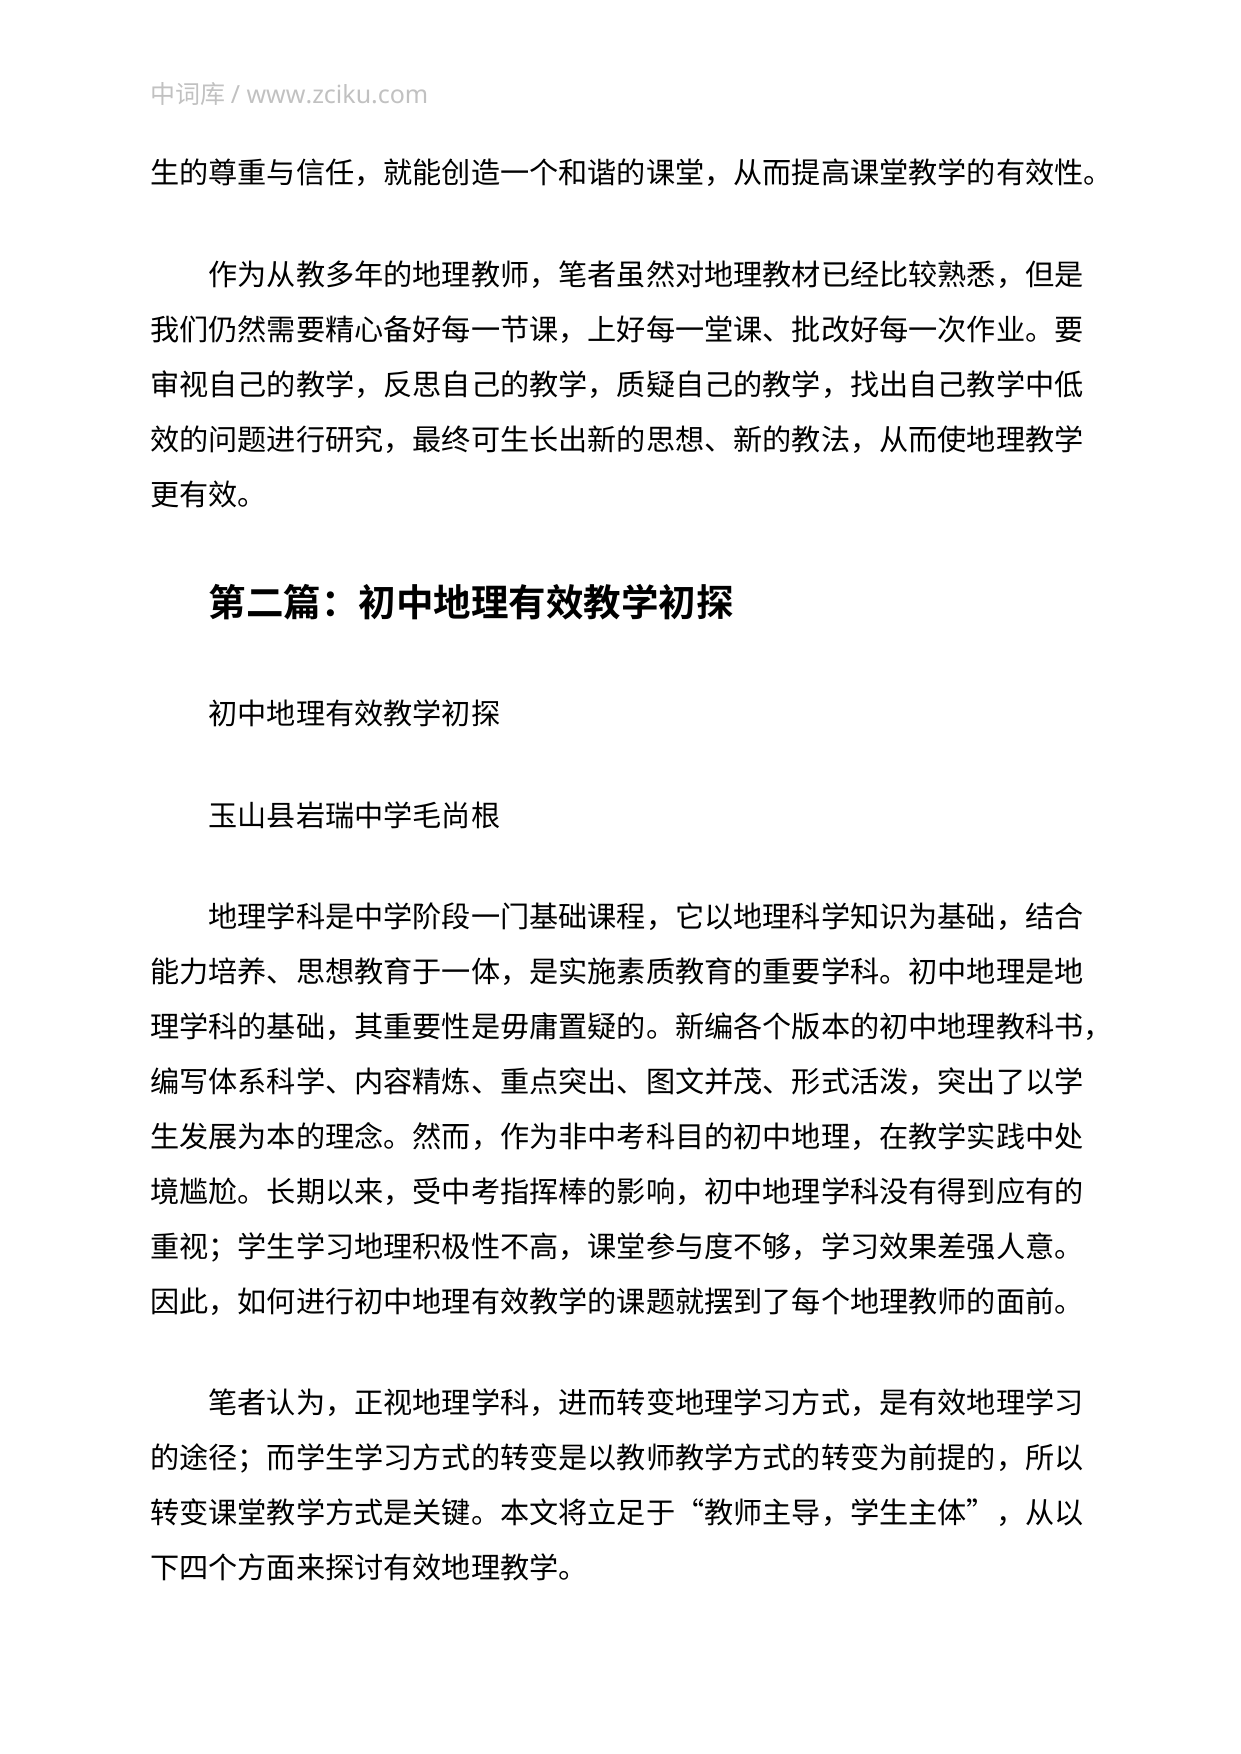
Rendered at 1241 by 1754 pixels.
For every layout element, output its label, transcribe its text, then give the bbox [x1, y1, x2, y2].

text 作为从教多年的地理教师，笔者虽然对地理教材已经比较熟悉，但是我们仍然需要精心备好每一节课，上好每一堂课、批改好每一次作业。要审视自己的教学，反思自己的教学，质疑自己的教学，找出自己教学中低效的问题进行研究，最终可生长出新的思想、新的教法，从而使地理教学更有效。 [150, 252, 1090, 514]
text 第二篇：初中地理有效教学初探 [150, 573, 1090, 627]
text 地理学科是中学阶段一门基础课程，它以地理科学知识为基础，结合能力培养、思想教育于一体，是实施素质教育的重要学科。初中地理是地理学科的基础，其重要性是毋庸置疑的。新编各个版本的初中地理教科书，编写体系科学、内容精炼、重点突出、图文并茂、形式活泼，突出了以学生发展为本的理念。然而，作为非中考科目的初中地理，在教学实践中处境尴尬。长期以来，受中考指挥棒的影响，初中地理学科没有得到应有的重视；学生学习地理积极性不高，课堂参与度不够，学习效果差强人意。因此，如何进行初中地理有效教学的课题就摆到了每个地理教师的面前。 [150, 894, 1090, 1321]
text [150, 150, 1090, 192]
text 初中地理有效教学初探 [150, 691, 1090, 733]
text 笔者认为，正视地理学科，进而转变地理学习方式，是有效地理学习的途径；而学生学习方式的转变是以教师教学方式的转变为前提的，所以转变课堂教学方式是关键。本文将立足于“教师主导，学生主体”，从以下四个方面来探讨有效地理教学。 [150, 1380, 1090, 1587]
text 玉山县岩瑞中学毛尚根 [150, 792, 1090, 834]
